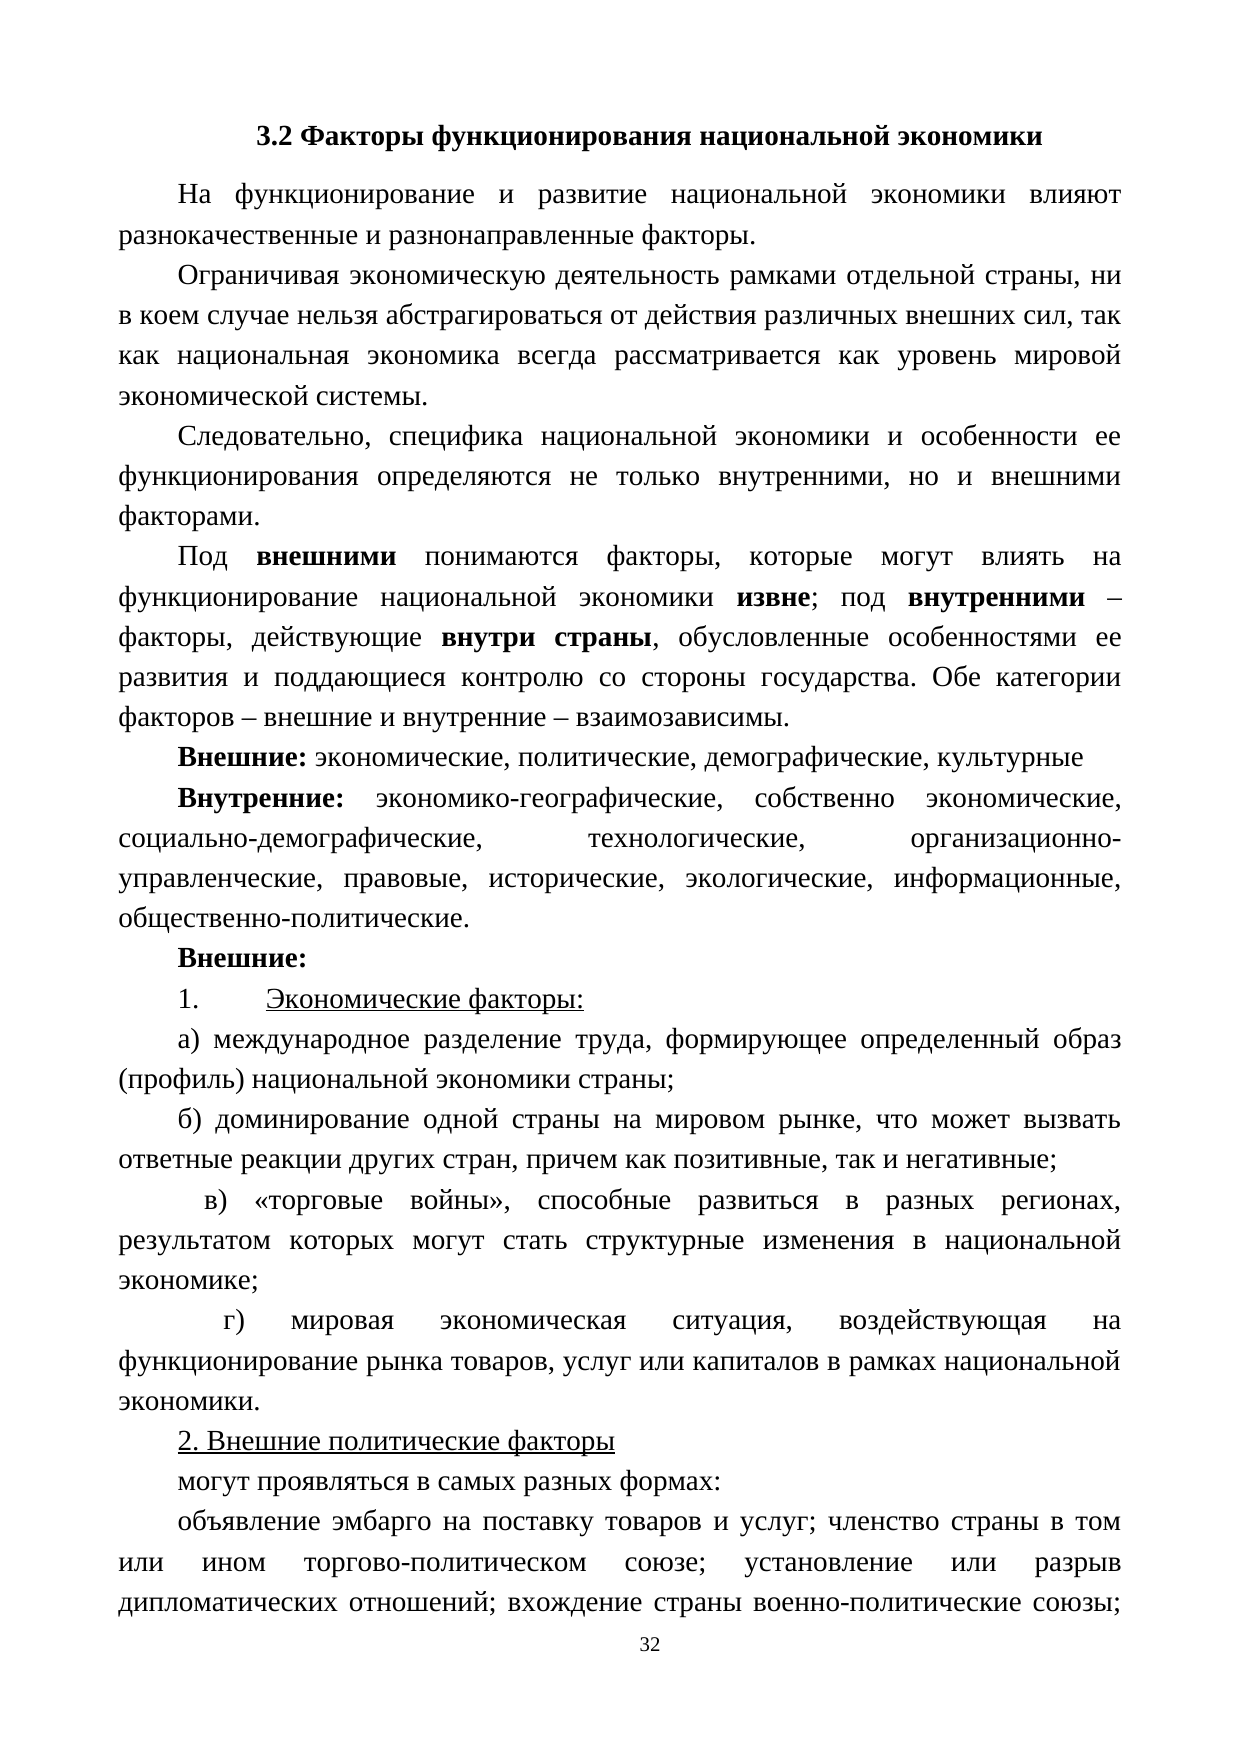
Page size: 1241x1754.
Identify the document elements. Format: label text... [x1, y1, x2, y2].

text в) «торговые войны», способные развиться в разных регионах, результатом которых могут стать структурные изменения в национальной экономике; [118, 1182, 1122, 1296]
text Внешние: экономические, политические, демографические, культурные [118, 739, 1122, 773]
text а) международное разделение труда, формирующее определенный образ (профиль) национальной экономики страны; [118, 1021, 1122, 1095]
list Экономические факторы: [118, 981, 1122, 1014]
text Ограничивая экономическую деятельность рамками отдельной страны, ни в коем случае нельзя абстрагироваться от действия различных внешних сил, так как национальная экономика всегда рассматривается как уровень мировой экономической системы. [118, 257, 1122, 411]
text Под внешними понимаются факторы, которые могут влиять на функционирование национальной экономики извне; под внутренними – факторы, действующие внутри страны, обусловленные особенностями ее развития и поддающиеся контролю со стороны государства. Обе категории факторов – внешние и внутренние – взаимозависимы. [118, 538, 1122, 733]
text Внутренние: экономико-географические, собственно экономические, социально-демографические, технологические, организационно-управленческие, правовые, исторические, экологические, информационные, общественно-политические. [118, 780, 1122, 934]
text б) доминирование одной страны на мировом рынке, что может вызвать ответные реакции других стран, причем как позитивные, так и негативные; [118, 1101, 1122, 1175]
text могут проявляться в самых разных формах: [118, 1463, 1122, 1497]
text На функционирование и развитие национальной экономики влияют разнокачественные и разнонаправленные факторы. [118, 177, 1122, 250]
text г) мировая экономическая ситуация, воздействующая на функционирование рынка товаров, услуг или капиталов в рамках национальной экономики. [118, 1302, 1122, 1416]
subtitle 3.2 Факторы функционирования национальной экономики [118, 118, 1122, 152]
text 2. Внешние политические факторы [118, 1423, 1122, 1457]
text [118, 1503, 1122, 1617]
text Внешние: [118, 941, 1122, 974]
text Следовательно, специфика национальной экономики и особенности ее функционирования определяются не только внутренними, но и внешними факторами. [118, 418, 1122, 532]
